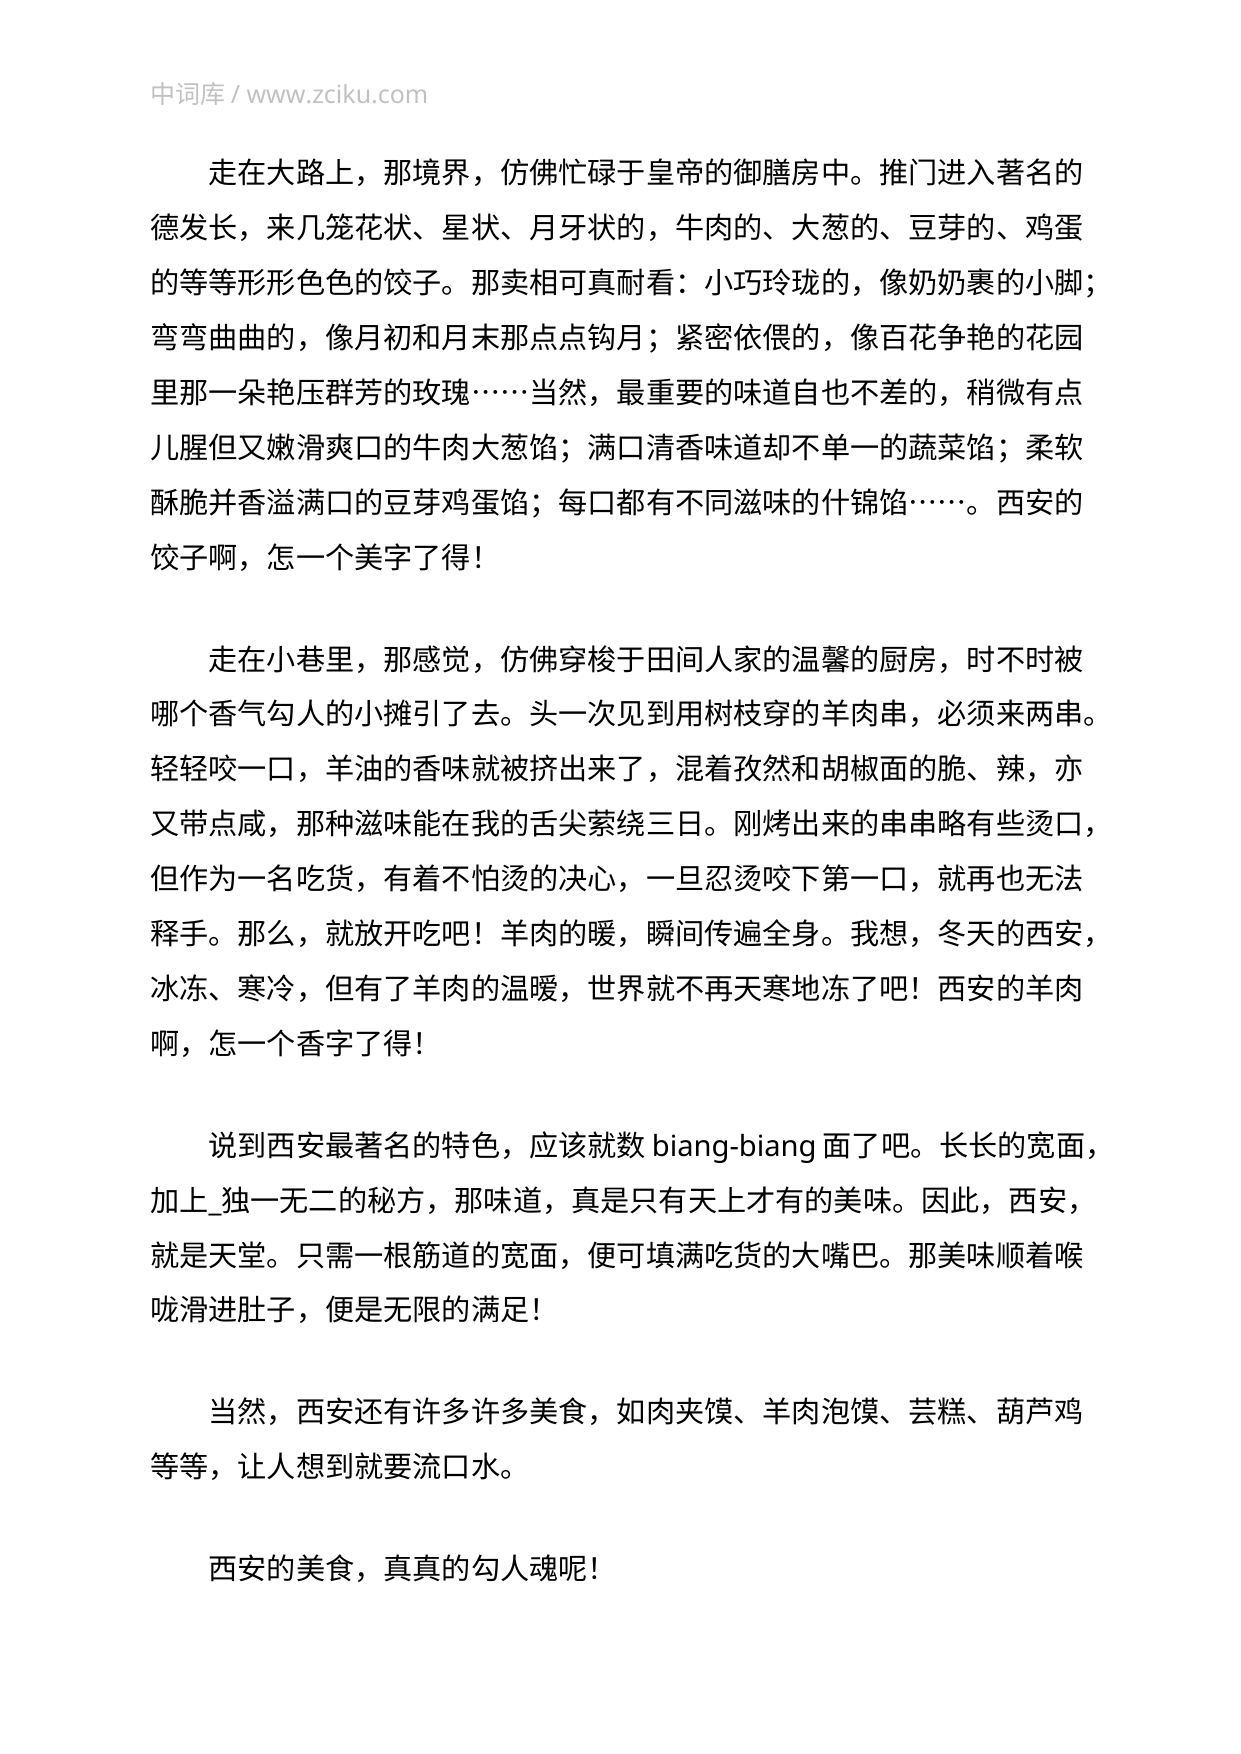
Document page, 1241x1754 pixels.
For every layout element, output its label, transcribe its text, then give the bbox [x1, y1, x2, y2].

text 当然，西安还有许多许多美食，如肉夹馍、羊肉泡馍、芸糕、葫芦鸡等等，让人想到就要流口水。 [150, 1389, 1090, 1486]
text 走在小巷里，那感觉，仿佛穿梭于田间人家的温馨的厨房，时不时被哪个香气勾人的小摊引了去。头一次见到用树枝穿的羊肉串，必须来两串。轻轻咬一口，羊油的香味就被挤出来了，混着孜然和胡椒面的脆、辣，亦又带点咸，那种滋味能在我的舌尖萦绕三日。刚烤出来的串串略有些烫口，但作为一名吃货，有着不怕烫的决心，一旦忍烫咬下第一口，就再也无法释手。那么，就放开吃吧！羊肉的暖，瞬间传遍全身。我想，冬天的西安，冰冻、寒冷，但有了羊肉的温暧，世界就不再天寒地冻了吧！西安的羊肉啊，怎一个香字了得！ [150, 636, 1090, 1063]
text 说到西安最著名的特色，应该就数biang-biang面了吧。长长的宽面，加上_独一无二的秘方，那味道，真是只有天上才有的美味。因此，西安，就是天堂。只需一根筋道的宽面，便可填满吃货的大嘴巴。那美味顺着喉咙滑进肚子，便是无限的满足！ [150, 1122, 1090, 1329]
text 走在大路上，那境界，仿佛忙碌于皇帝的御膳房中。推门进入著名的德发长，来几笼花状、星状、月牙状的，牛肉的、大葱的、豆芽的、鸡蛋的等等形形色色的饺子。那卖相可真耐看：小巧玲珑的，像奶奶裹的小脚；弯弯曲曲的，像月初和月末那点点钩月；紧密依偎的，像百花争艳的花园里那一朵艳压群芳的玫瑰……当然，最重要的味道自也不差的，稍微有点儿腥但又嫩滑爽口的牛肉大葱馅；满口清香味道却不单一的蔬菜馅；柔软酥脆并香溢满口的豆芽鸡蛋馅；每口都有不同滋味的什锦馅……。西安的饺子啊，怎一个美字了得！ [150, 150, 1090, 577]
text 西安的美食，真真的勾人魂呢！ [150, 1545, 1090, 1588]
